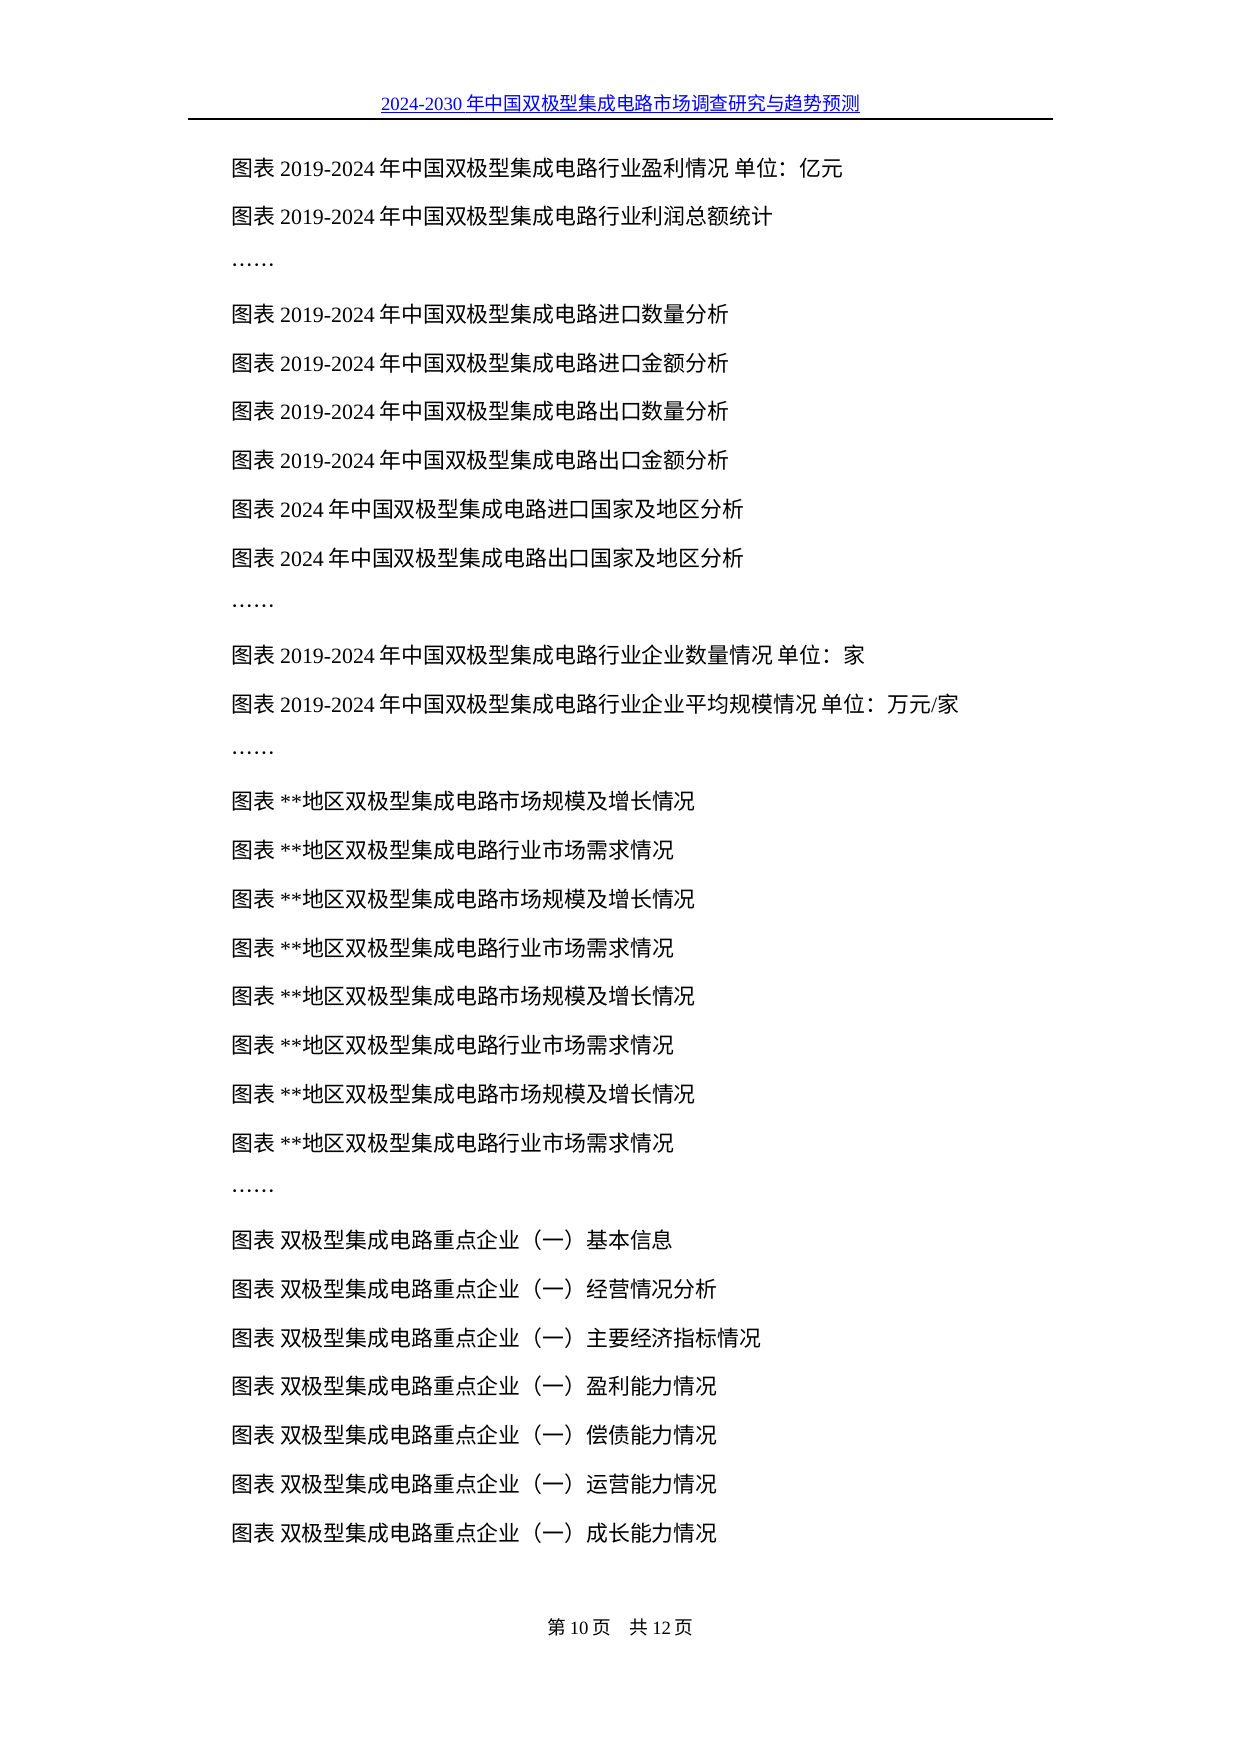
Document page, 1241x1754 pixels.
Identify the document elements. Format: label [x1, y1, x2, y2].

text [187, 150, 1053, 1548]
